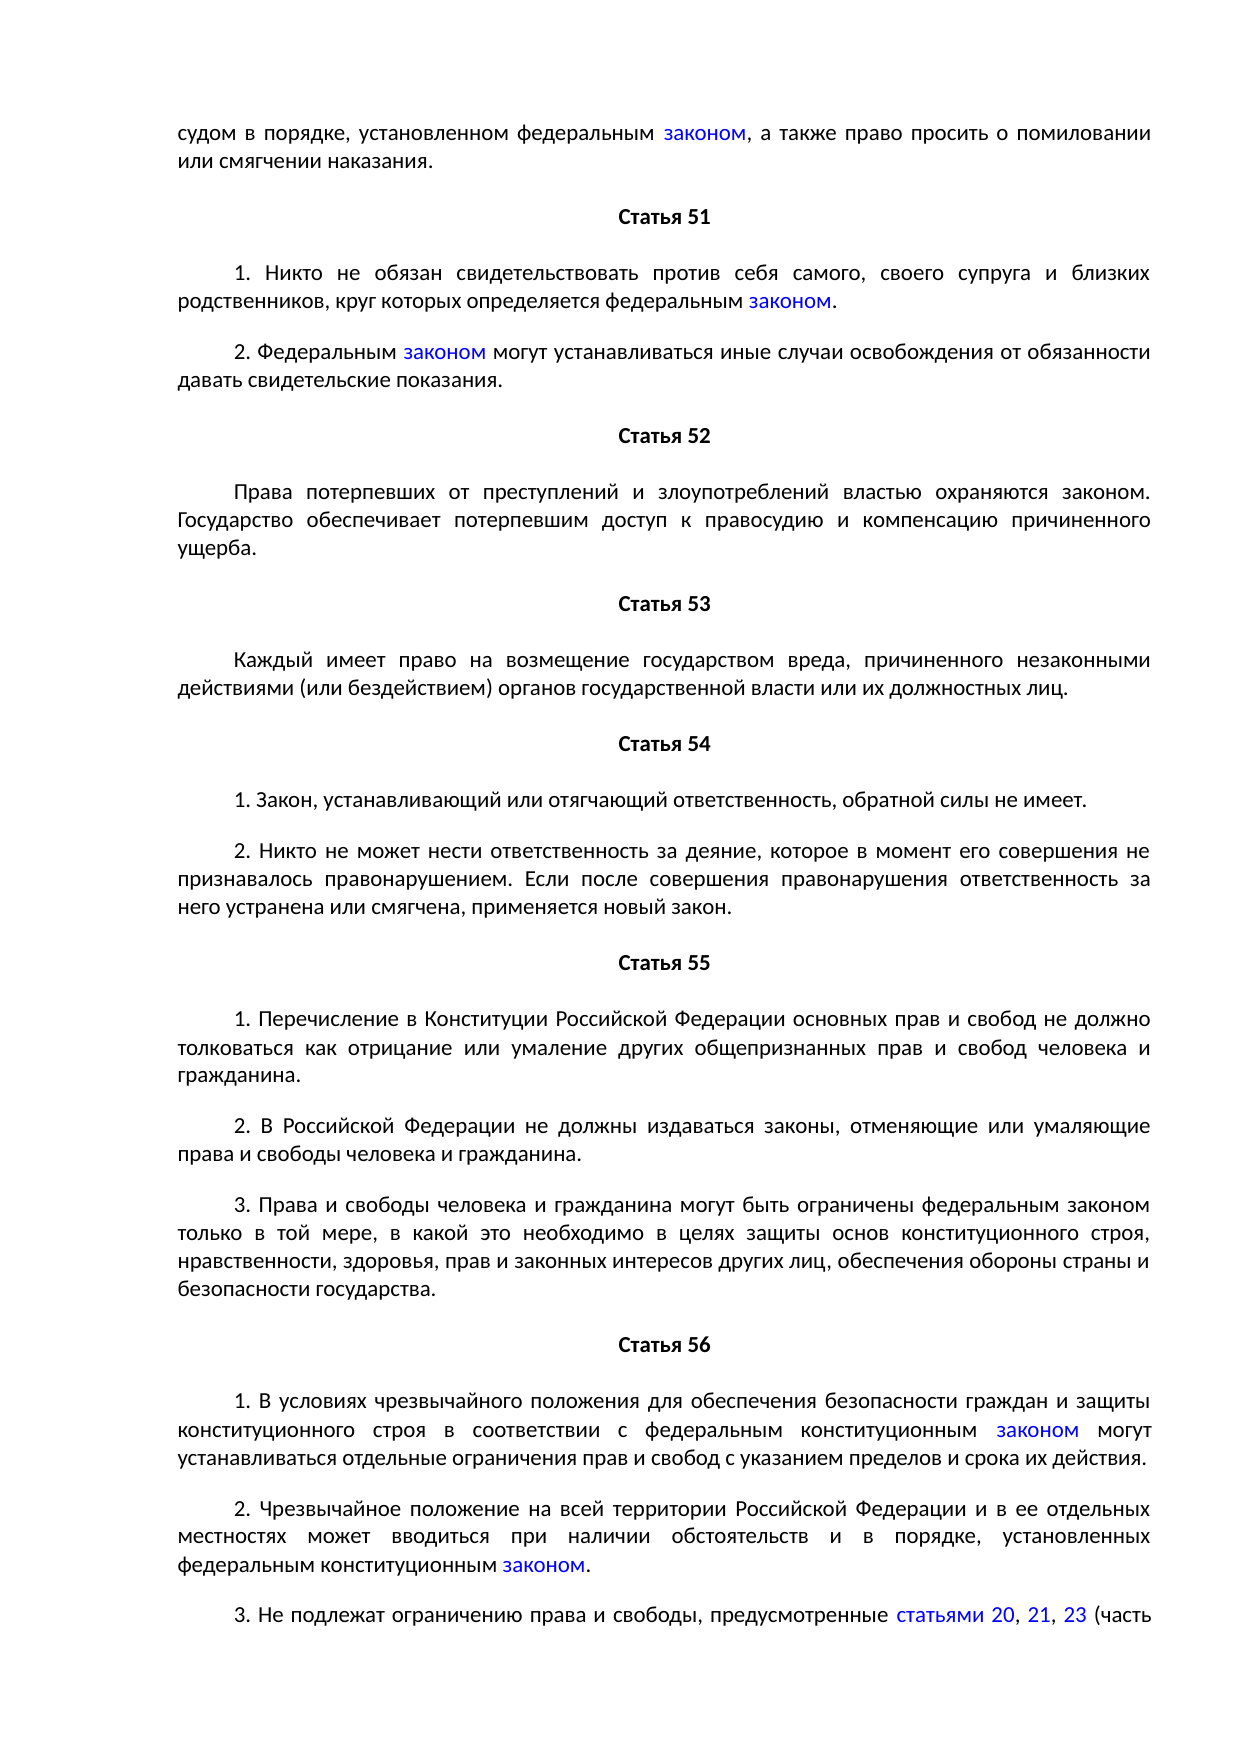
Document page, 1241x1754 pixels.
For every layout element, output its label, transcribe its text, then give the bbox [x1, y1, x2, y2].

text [177, 118, 1152, 174]
title Статья 55 [177, 948, 1152, 977]
title Статья 52 [177, 421, 1152, 449]
text Права потерпевших от преступлений и злоупотреблений властью охраняются законом. Государство обеспечивает потерпевшим доступ к правосудию и компенсацию причиненного ущерба. [177, 477, 1152, 561]
text 1. Перечисление в Конституции Российской Федерации основных прав и свобод не должно толковаться как отрицание или умаление других общепризнанных прав и свобод человека и гражданина. [177, 1004, 1152, 1089]
title Статья 54 [177, 729, 1152, 757]
text 2. Чрезвычайное положение на всей территории Российской Федерации и в ее отдельных местностях может вводиться при наличии обстоятельств и в порядке, установленных федеральным конституционным законом. [177, 1494, 1152, 1578]
text 1. Закон, устанавливающий или отягчающий ответственность, обратной силы не имеет. [177, 786, 1152, 813]
title Статья 53 [177, 589, 1152, 617]
text 1. В условиях чрезвычайного положения для обеспечения безопасности граждан и защиты конституционного строя в соответствии с федеральным конституционным законом могут устанавливаться отдельные ограничения прав и свобод с указанием пределов и срока их действия. [177, 1387, 1152, 1471]
text 2. В Российской Федерации не должны издаваться законы, отменяющие или умаляющие права и свободы человека и гражданина. [177, 1112, 1152, 1168]
title Статья 56 [177, 1331, 1152, 1359]
text Каждый имеет право на возмещение государством вреда, причиненного незаконными действиями (или бездействием) органов государственной власти или их должностных лиц. [177, 645, 1152, 701]
text 3. Права и свободы человека и гражданина могут быть ограничены федеральным законом только в той мере, в какой это необходимо в целях защиты основ конституционного строя, нравственности, здоровья, прав и законных интересов других лиц, обеспечения обороны страны и безопасности государства. [177, 1191, 1152, 1303]
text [177, 1601, 1152, 1629]
title Статья 51 [177, 202, 1152, 230]
text 2. Никто не может нести ответственность за деяние, которое в момент его совершения не признавалось правонарушением. Если после совершения правонарушения ответственность за него устранена или смягчена, применяется новый закон. [177, 836, 1152, 921]
text 2. Федеральным законом могут устанавливаться иные случаи освобождения от обязанности давать свидетельские показания. [177, 337, 1152, 393]
text 1. Никто не обязан свидетельствовать против себя самого, своего супруга и близких родственников, круг которых определяется федеральным законом. [177, 258, 1152, 314]
